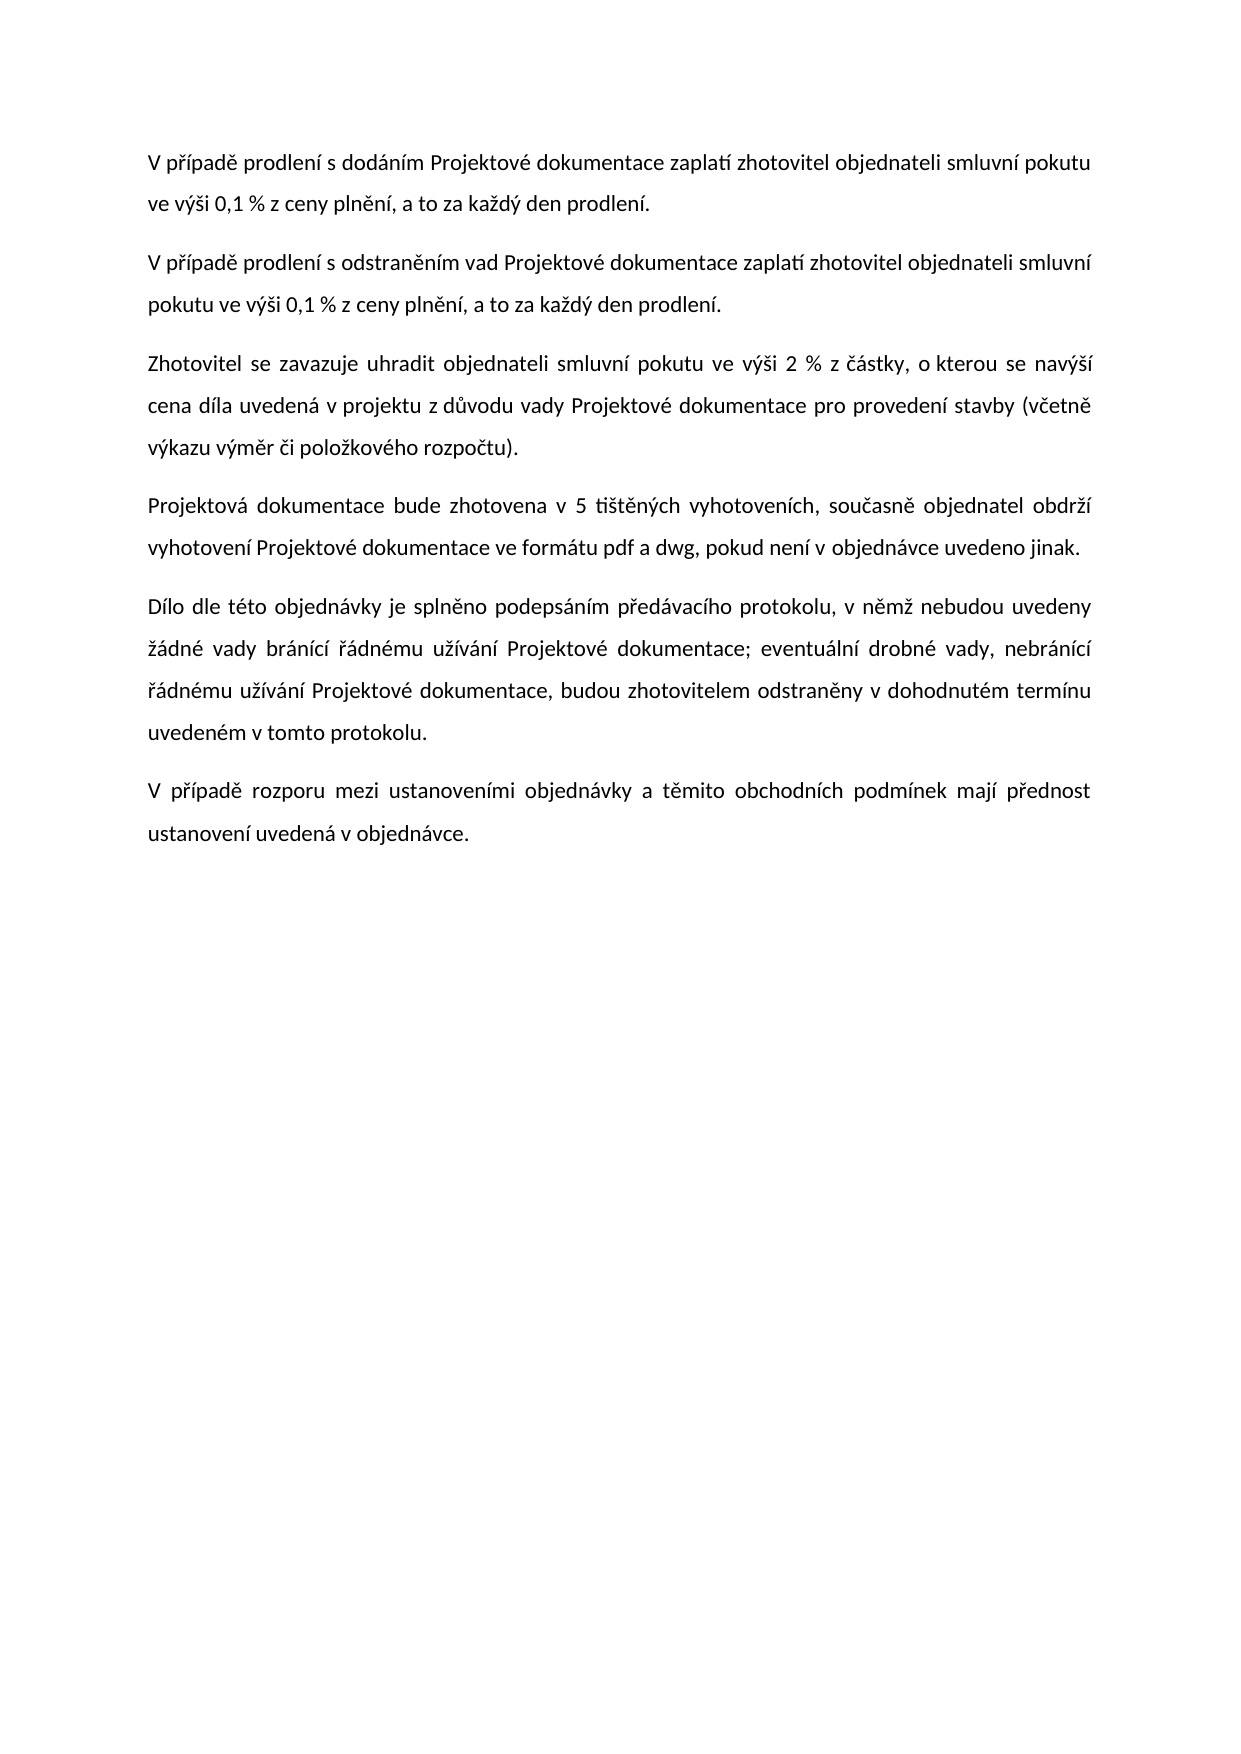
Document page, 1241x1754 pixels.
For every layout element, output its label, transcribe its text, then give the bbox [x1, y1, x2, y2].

text V případě rozporu mezi ustanoveními objednávky a těmito obchodních podmínek mají přednost ustanovení uvedená v objednávce. [148, 777, 1093, 847]
text Zhotovitel se zavazuje uhradit objednateli smluvní pokutu ve výši 2 % z částky, o kterou se navýší cena díla uvedená v projektu z důvodu vady Projektové dokumentace pro provedení stavby (včetně výkazu výměr či položkového rozpočtu). [148, 349, 1093, 461]
text Dílo dle této objednávky je splněno podepsáním předávacího protokolu, v němž nebudou uvedeny žádné vady bránící řádnému užívání Projektové dokumentace; eventuální drobné vady, nebránící řádnému užívání Projektové dokumentace, budou zhotovitelem odstraněny v dohodnutém termínu uvedeném v tomto protokolu. [148, 592, 1093, 746]
text Projektová dokumentace bude zhotovena v 5 tištěných vyhotoveních, současně objednatel obdrží vyhotovení Projektové dokumentace ve formátu pdf a dwg, pokud není v objednávce uvedeno jinak. [148, 491, 1093, 561]
text V případě prodlení s odstraněním vad Projektové dokumentace zaplatí zhotovitel objednateli smluvní pokutu ve výši 0,1 % z ceny plnění, a to za každý den prodlení. [148, 248, 1093, 318]
text V případě prodlení s dodáním Projektové dokumentace zaplatí zhotovitel objednateli smluvní pokutu ve výši 0,1 % z ceny plnění, a to za každý den prodlení. [148, 148, 1093, 218]
